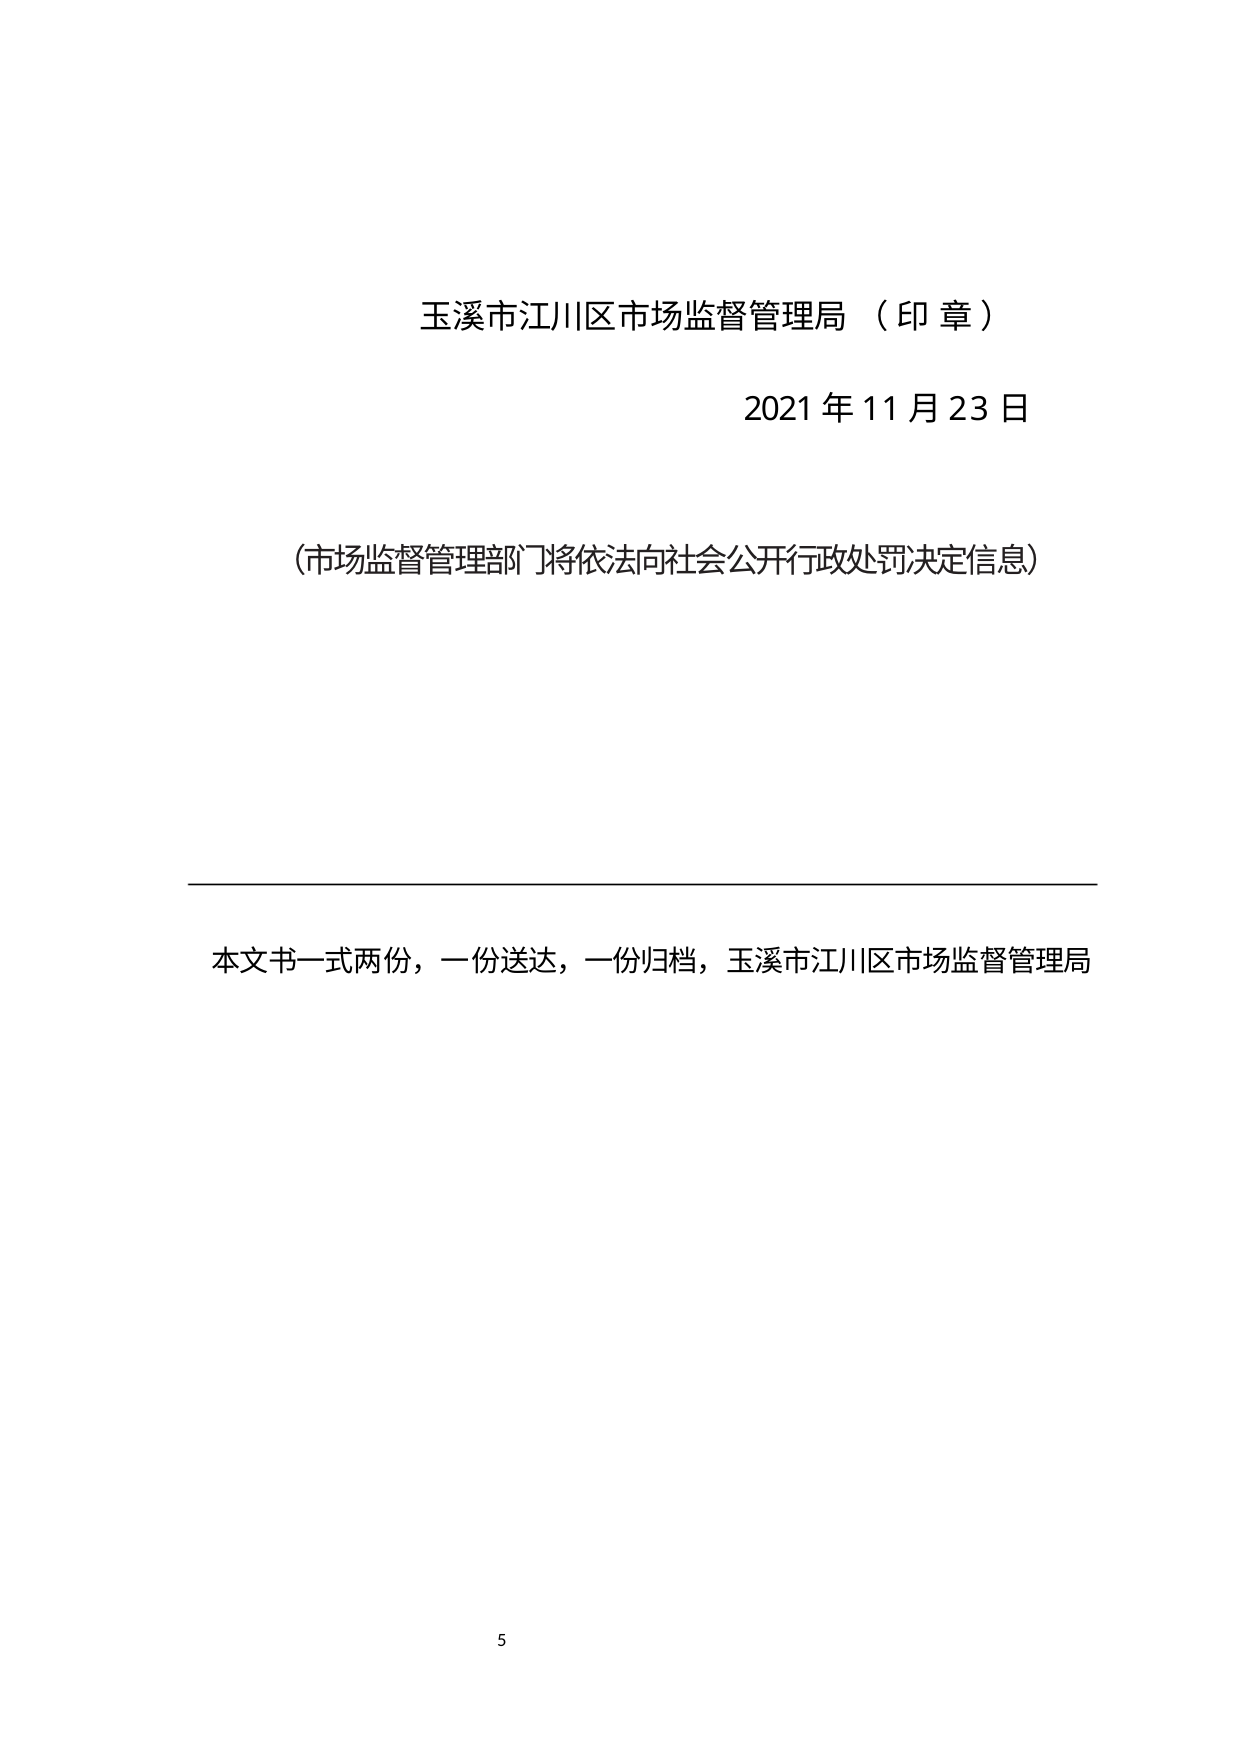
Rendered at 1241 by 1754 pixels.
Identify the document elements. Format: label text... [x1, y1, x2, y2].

text 本文书一式两份，一份送达，一份归档，玉溪市江川区市场监督管理局 [187, 927, 1106, 992]
text （市场监督管理部门将依法向社会公开行政处罚决定信息） [187, 526, 1106, 591]
text 2021年11月23日 [187, 374, 1106, 439]
text 玉溪市江川区市场监督管理局 （ 印 章 ） [187, 281, 1017, 346]
